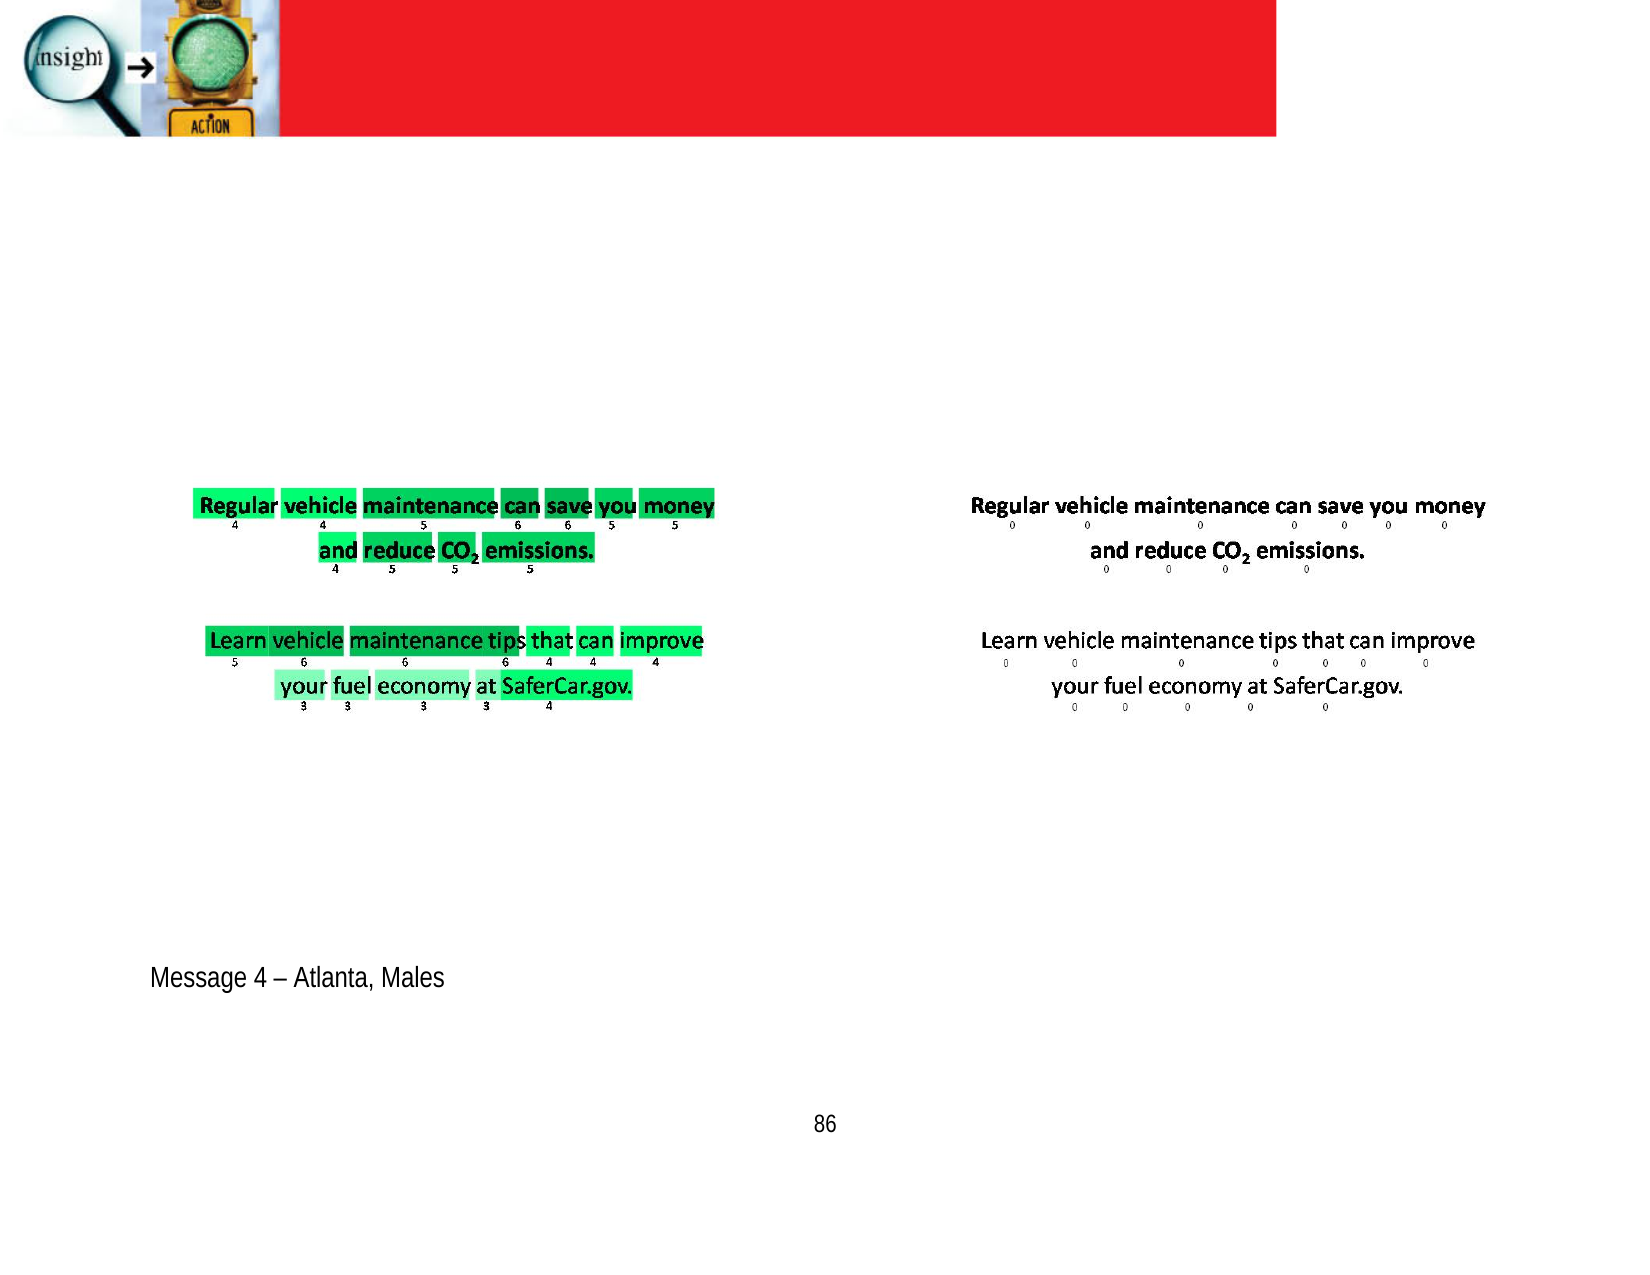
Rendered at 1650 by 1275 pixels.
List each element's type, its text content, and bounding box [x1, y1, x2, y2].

picture [3, 0, 1277, 143]
text Message 4 – Atlanta, Males [150, 961, 1500, 994]
picture [67, 325, 819, 889]
picture [838, 325, 1589, 885]
